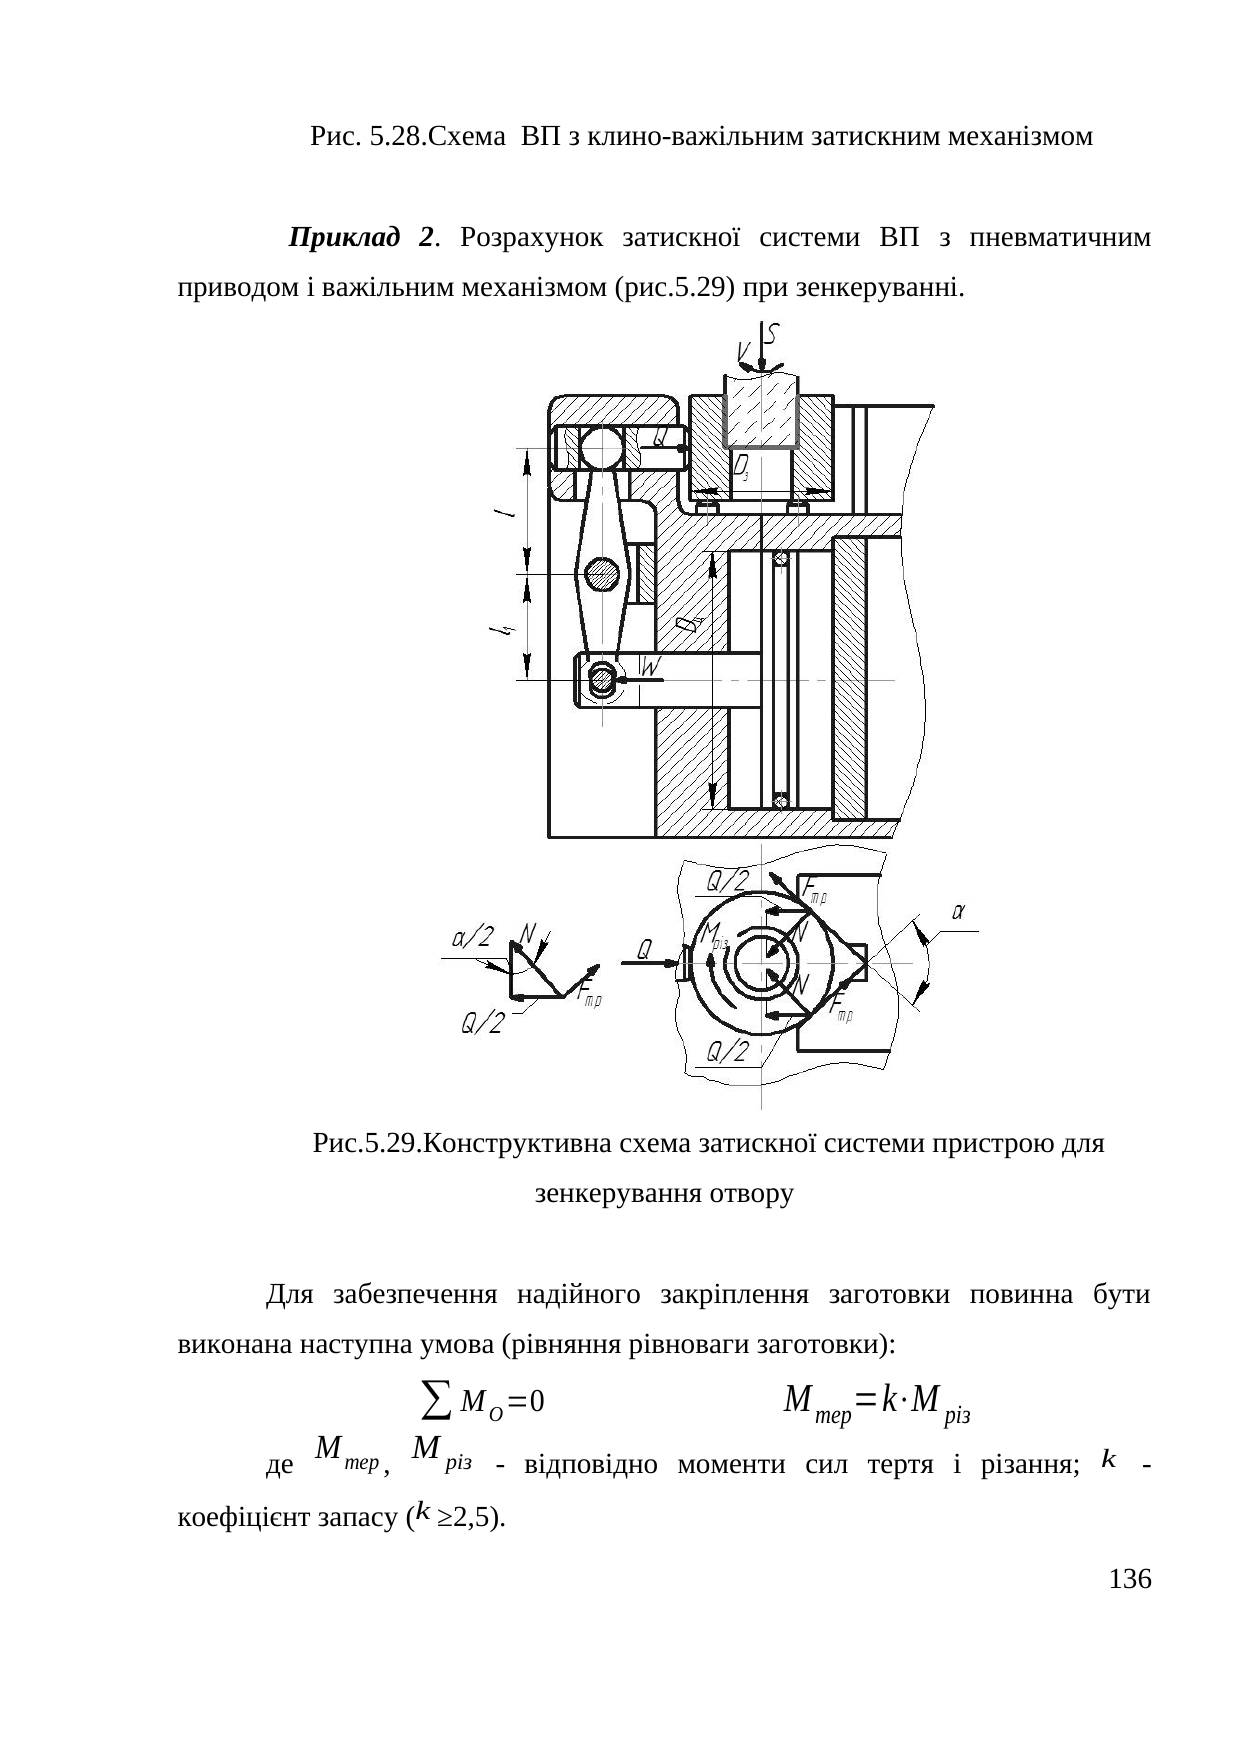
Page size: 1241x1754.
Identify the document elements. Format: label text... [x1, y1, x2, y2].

text Для забезпечення надійного закріплення заготовки повинна бути виконана наступна умова (рівняння рівноваги заготовки): [177, 1276, 1152, 1359]
text Рис.5.29.Конструктивна схема затискної системи пристрою для зенкерування отвору [177, 1125, 1152, 1209]
text Рис. 5.28.Схема ВП з клино-важільним затискним механізмом [177, 118, 1152, 152]
picture [437, 319, 981, 1111]
table_header [200, 1376, 678, 1429]
text Приклад 2. Розрахунок затискної системи ВП з пневматичним приводом і важільним механізмом (рис.5.29) при зенкеруванні. [177, 219, 1152, 303]
table_header [678, 1376, 989, 1429]
text де , - відповідно моменти сил тертя і різання; - коефіцієнт запасу (≥2,5). [177, 1429, 1152, 1532]
